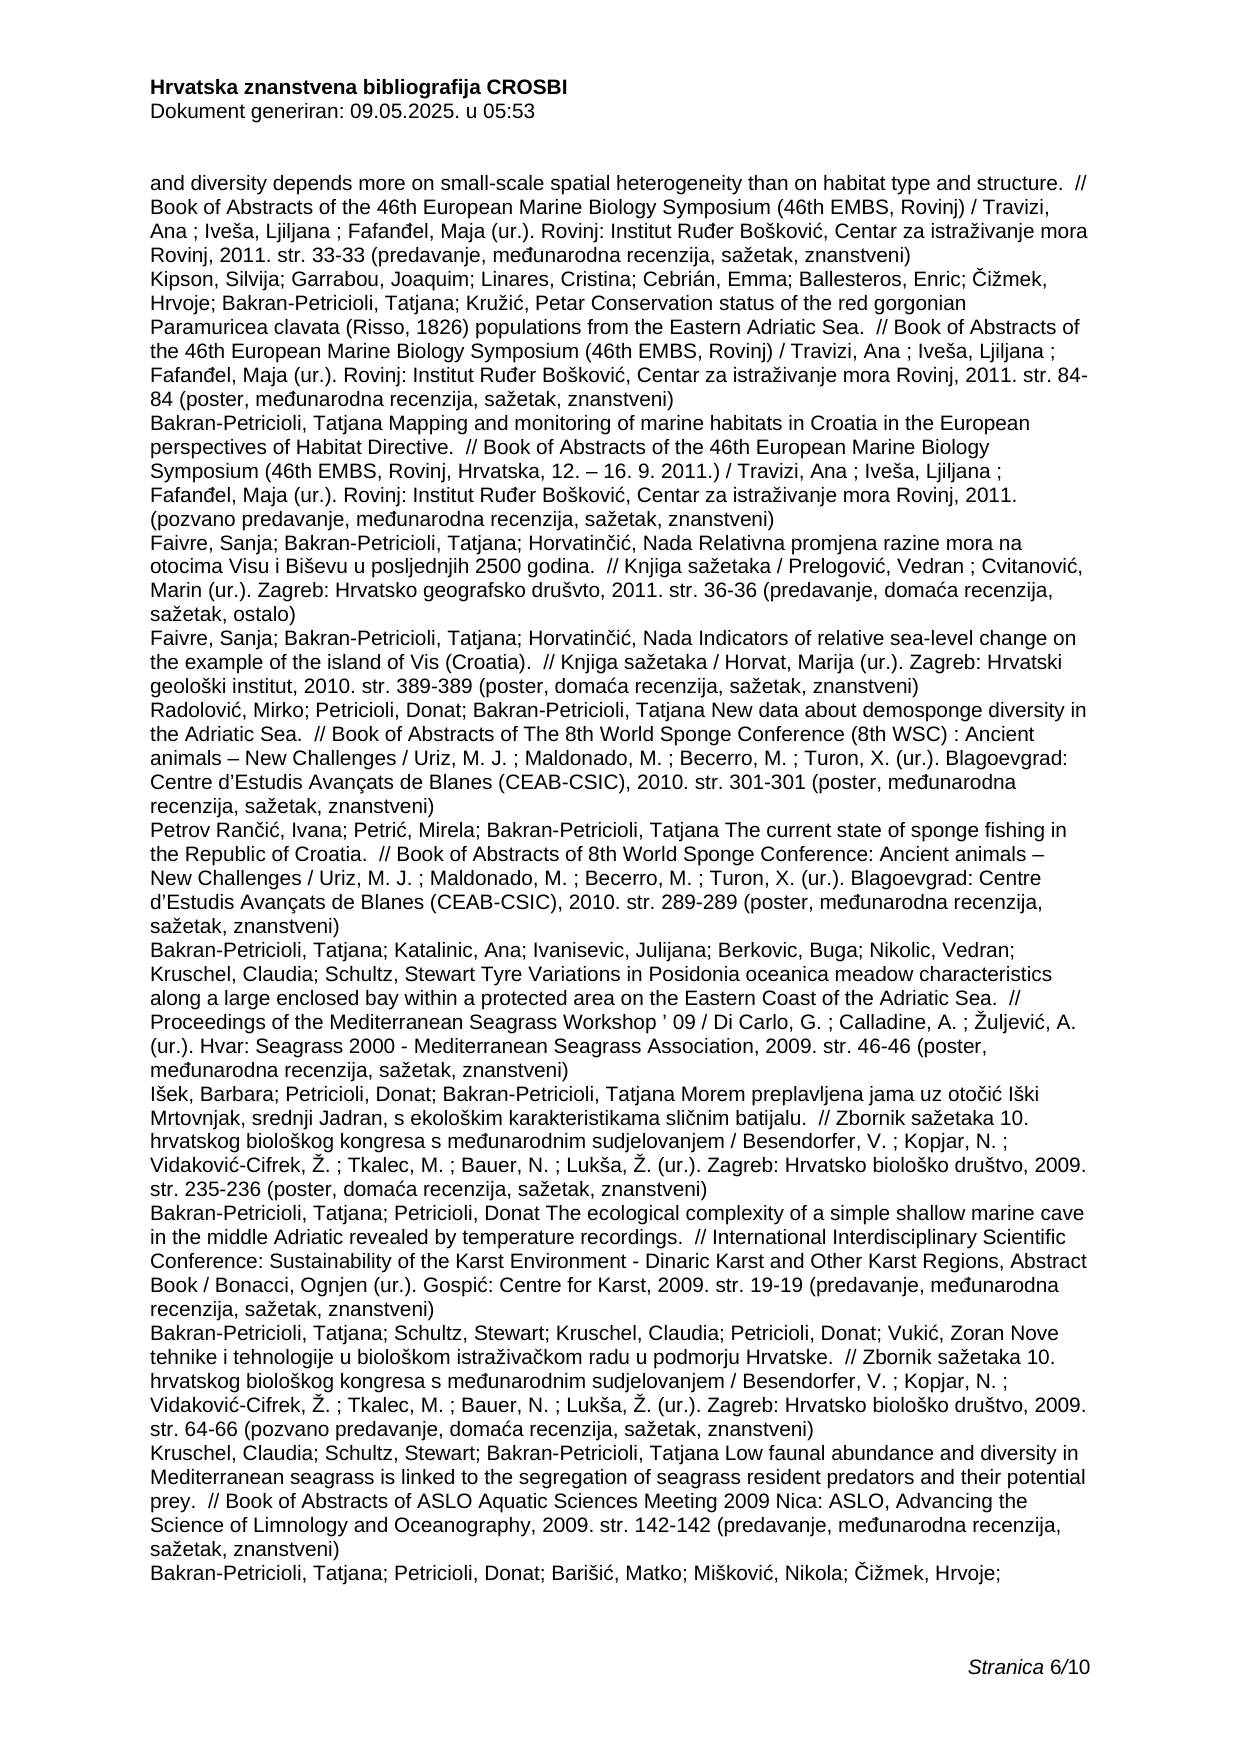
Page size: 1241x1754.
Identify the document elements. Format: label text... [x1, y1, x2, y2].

text Petrov Rančić, Ivana; Petrić, Mirela; Bakran-Petricioli, Tatjana [150, 818, 1090, 938]
text Radolović, Mirko; Petricioli, Donat; Bakran-Petricioli, Tatjana [150, 698, 1090, 818]
text Išek, Barbara; Petricioli, Donat; Bakran-Petricioli, Tatjana [150, 1081, 1090, 1201]
text Bakran-Petricioli, Tatjana [150, 411, 1090, 530]
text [150, 171, 1090, 267]
text Faivre, Sanja; Bakran-Petricioli, Tatjana; Horvatinčić, Nada [150, 626, 1090, 698]
text Kipson, Silvija; Garrabou, Joaquim; Linares, Cristina; Cebrián, Emma; Ballesteros, Enric; Čižmek, Hrvoje; Bakran-Petricioli, Tatjana; Kružić, Petar [150, 267, 1090, 411]
text Bakran-Petricioli, Tatjana; Schultz, Stewart; Kruschel, Claudia; Petricioli, Donat; Vukić, Zoran [150, 1321, 1090, 1441]
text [150, 1561, 1090, 1584]
text Faivre, Sanja; Bakran-Petricioli, Tatjana; Horvatinčić, Nada [150, 530, 1090, 626]
text Bakran-Petricioli, Tatjana; Petricioli, Donat [150, 1201, 1090, 1321]
text Bakran-Petricioli, Tatjana; Katalinic, Ana; Ivanisevic, Julijana; Berkovic, Buga; Nikolic, Vedran; Kruschel, Claudia; Schultz, Stewart Tyre [150, 938, 1090, 1081]
text Kruschel, Claudia; Schultz, Stewart; Bakran-Petricioli, Tatjana [150, 1441, 1090, 1561]
